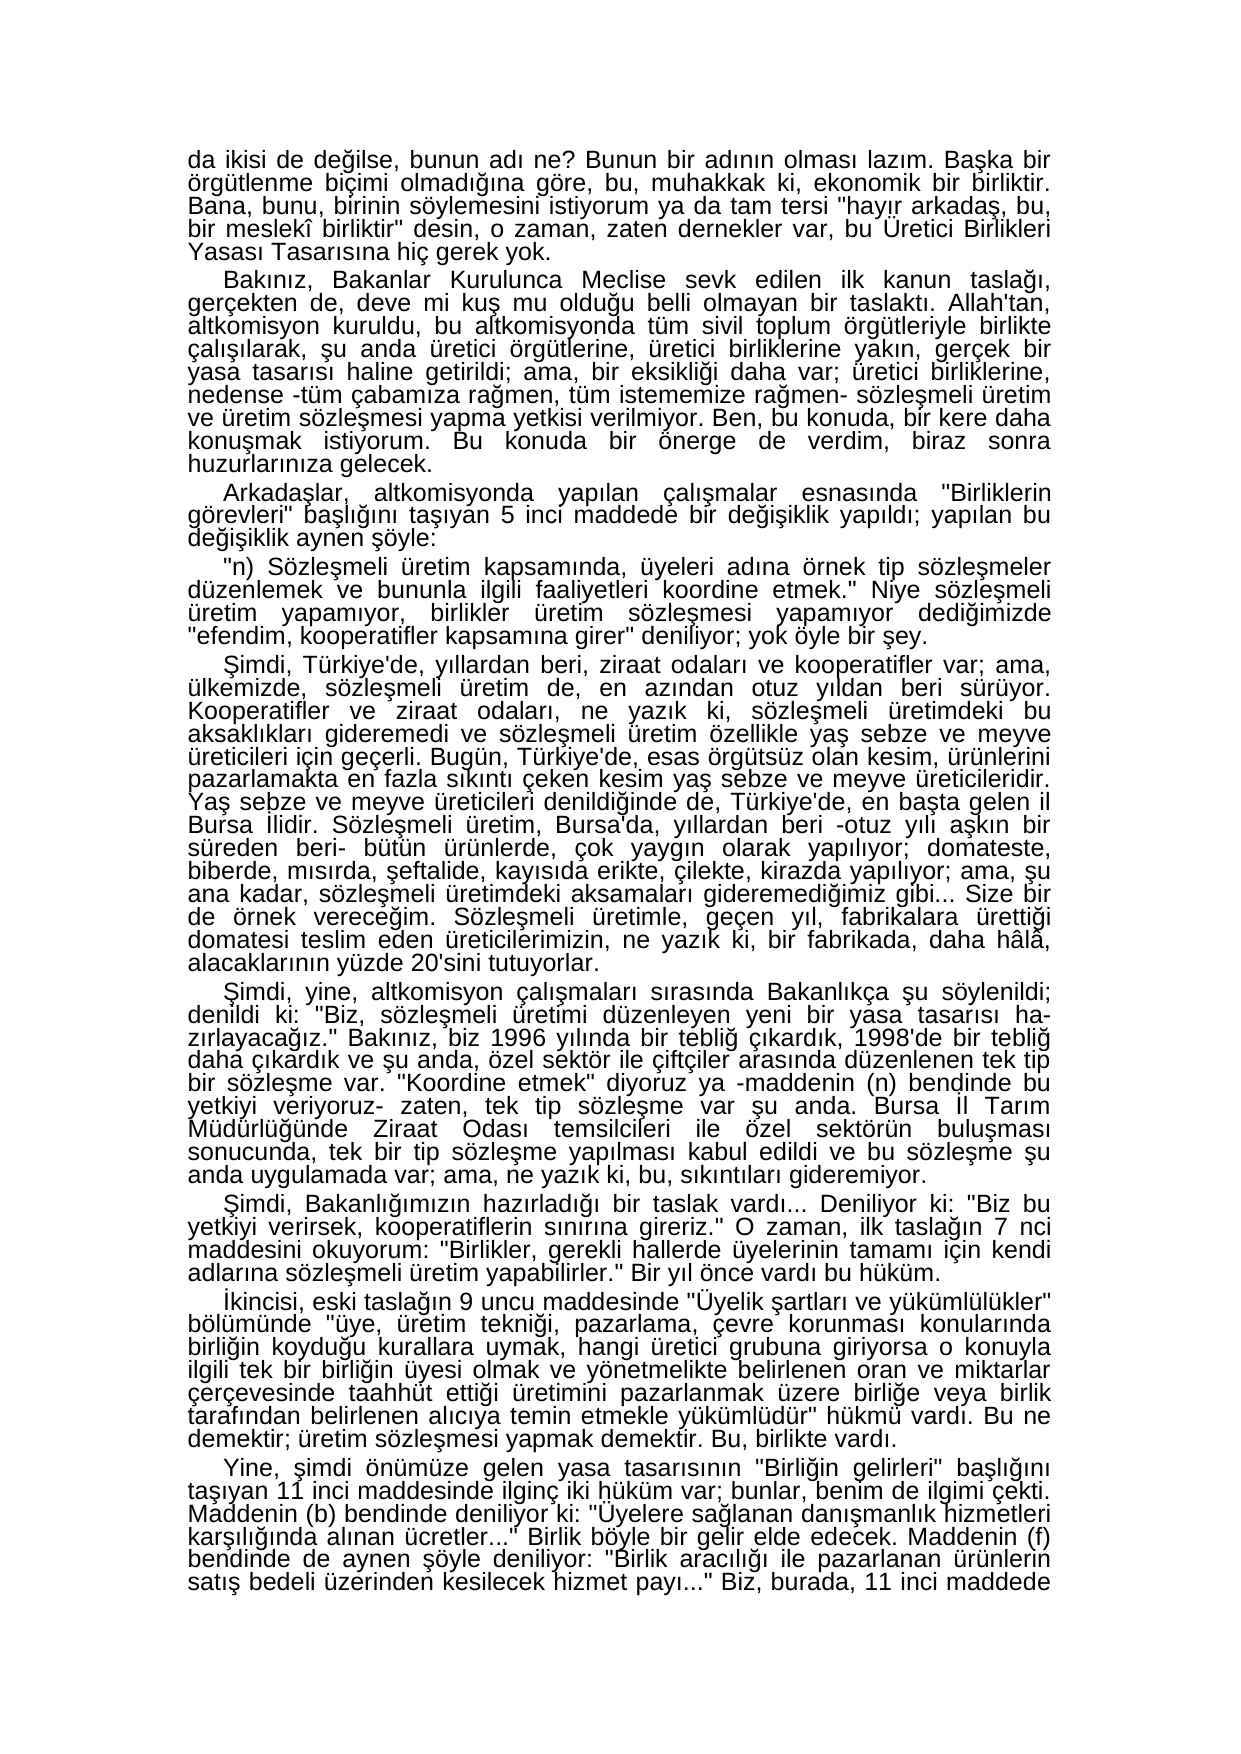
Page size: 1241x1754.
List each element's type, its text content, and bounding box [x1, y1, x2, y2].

text "n) Sözleşmeli üretim kapsamında, üyeleri adına örnek tip sözleşmeler düzenlemek ve bununla ilgili faaliyetleri koordine etmek." Niye sözleşmeli üretim yapamıyor, birlikler üretim sözleşmesi yapamıyor dediğimizde "efendim, kooperatifler kapsamına girer" deniliyor; yok öyle bir şey. [187, 557, 1053, 649]
text Şimdi, Türkiye'de, yıllardan beri, ziraat odaları ve kooperatifler var; ama, ülkemizde, sözleşmeli üretim de, en azından otuz yıldan beri sürüyor. Kooperatifler ve ziraat odaları, ne yazık ki, sözleşmeli üretimdeki bu aksaklıkları gideremedi ve sözleşmeli üretim özellikle yaş sebze ve meyve üreticileri için geçerli. Bugün, Türkiye'de, esas örgütsüz olan kesim, ürünlerini pazarlamakta en fazla sıkıntı çeken kesim yaş sebze ve meyve üreticileridir. Yaş sebze ve meyve üreticileri denildiğinde de, Türkiye'de, en başta gelen il Bursa İlidir. Sözleşmeli üretim, Bursa'da, yıllardan beri -otuz yılı aşkın bir süreden beri- bütün ürünlerde, çok yaygın olarak yapılıyor; domateste, biberde, mısırda, şeftalide, kayısıda erikte, çilekte, kirazda yapılıyor; ama, şu ana kadar, sözleşmeli üretimdeki aksamaları gideremediğimiz gibi... Size bir de örnek vereceğim. Sözleşmeli üretimle, geçen yıl, fabrikalara ürettiği domatesi teslim eden üreticilerimizin, ne yazık ki, bir fabrikada, daha hâlâ, alacaklarının yüzde 20'sini tutuyorlar. [187, 655, 1053, 976]
text Arkadaşlar, altkomisyonda yapılan çalışmalar esnasında "Birliklerin görevleri" başlığını taşıyan 5 inci maddede bir değişiklik yapıldı; yapılan bu değişiklik aynen şöyle: [187, 483, 1053, 551]
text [187, 1458, 1053, 1595]
text Şimdi, Bakanlığımızın hazırladığı bir taslak vardı... Deniliyor ki: "Biz bu yetkiyi verirsek, kooperatiflerin sınırına gireriz." O zaman, ilk taslağın 7 nci maddesini okuyorum: "Birlikler, gerekli hallerde üyelerinin tamamı için kendi adlarına sözleşmeli üretim yapabilirler." Bir yıl önce vardı bu hüküm. [187, 1194, 1053, 1286]
text İkincisi, eski taslağın 9 uncu maddesinde "Üyelik şartları ve yükümlülükler" bölümünde "üye, üretim tekniği, pazarlama, çevre korunması konularında birliğin koyduğu kurallara uymak, hangi üretici grubuna giriyorsa o konuyla ilgili tek bir birliğin üyesi olmak ve yönetmelikte belirlenen oran ve miktarlar çerçevesinde taahhüt ettiği üretimini pazarlanmak üzere birliğe veya birlik tarafından belirlenen alıcıya temin etmekle yükümlüdür" hükmü vardı. Bu ne demektir; üretim sözleşmesi yapmak demektir. Bu, birlikte vardı. [187, 1292, 1053, 1452]
text Bakınız, Bakanlar Kurulunca Meclise sevk edilen ilk kanun taslağı, gerçekten de, deve mi kuş mu olduğu belli olmayan bir taslaktı. Allah'tan, altkomisyon kuruldu, bu altkomisyonda tüm sivil toplum örgütleriyle birlikte çalışılarak, şu anda üretici örgütlerine, üretici birliklerine yakın, gerçek bir yasa tasarısı haline getirildi; ama, bir eksikliği daha var; üretici birliklerine, nedense -tüm çabamıza rağmen, tüm istememize rağmen- sözleşmeli üretim ve üretim sözleşmesi yapma yetkisi verilmiyor. Ben, bu konuda, bir kere daha konuşmak istiyorum. Bu konuda bir önerge de verdim, biraz sonra huzurlarınıza gelecek. [187, 271, 1053, 477]
text Şimdi, yine, altkomisyon çalışmaları sırasında Bakanlıkça şu söylenildi; denildi ki: "Biz, sözleşmeli üretimi düzenleyen yeni bir yasa tasarısı ha-zırlayacağız." Bakınız, biz 1996 yılında bir tebliğ çıkardık, 1998'de bir tebliğ daha çıkardık ve şu anda, özel sektör ile çiftçiler arasında düzenlenen tek tip bir sözleşme var. "Koordine etmek" diyoruz ya -maddenin (n) bendinde bu yetkiyi veriyoruz- zaten, tek tip sözleşme var şu anda. Bursa İl Tarım Müdürlüğünde Ziraat Odası temsilcileri ile özel sektörün buluşması sonucunda, tek bir tip sözleşme yapılması kabul edildi ve bu sözleşme şu anda uygulamada var; ama, ne yazık ki, bu, sıkıntıları gideremiyor. [187, 982, 1053, 1188]
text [187, 150, 1053, 264]
